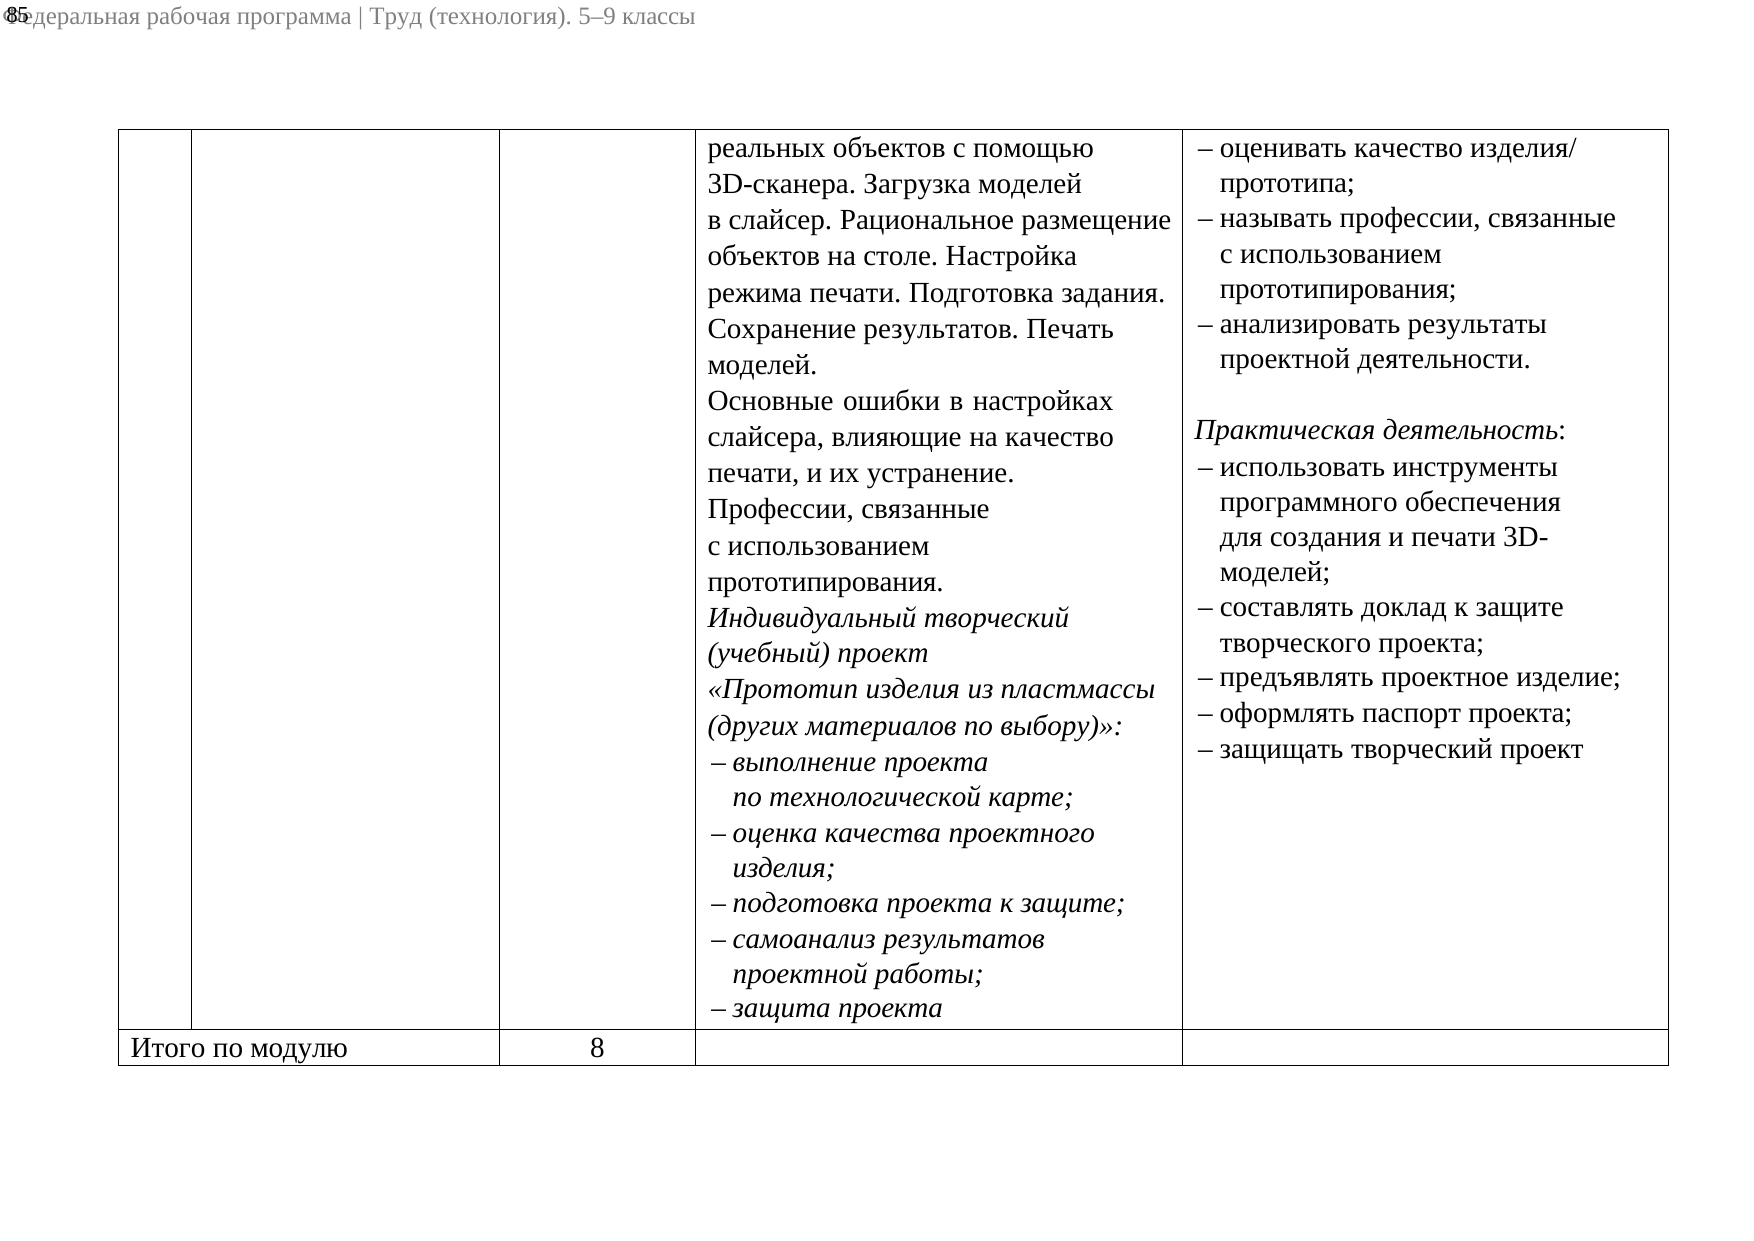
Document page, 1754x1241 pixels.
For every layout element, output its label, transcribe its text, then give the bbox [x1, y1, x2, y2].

table_header [192, 130, 499, 1029]
table_header [119, 130, 191, 1029]
table_cell 8 [500, 1030, 695, 1065]
table_cell [696, 1030, 1182, 1065]
table_header реальных объектов с помощью 3D-сканера. Загрузка моделей в слайсер. Рациональное размещение объектов на столе. Настройка режима печати. Подготовка задания. Сохранение результатов. Печать моделей. Основные ошибки в настройках слайсера, влияющие на качество печати, и их устранение. Профессии, связанные с использованием прототипирования. Индивидуальный творческий (учебный) проект «Прототип изделия из пластмассы (других материалов по выбору)»: выполнение проекта по технологической карте; оценка качества проектного изделия; подготовка проекта к защите; самоанализ результатов проектной работы; защита проекта [696, 130, 1182, 1029]
table_cell Итого по модулю [119, 1030, 499, 1065]
table_header [500, 130, 695, 1029]
table_cell [1183, 1030, 1668, 1065]
table_header оценивать качество изделия/ прототипа; называть профессии, связанные с использованием прототипирования; анализировать результаты проектной деятельности. Практическая деятельность: использовать инструменты программного обеспечения для создания и печати 3D- моделей; составлять доклад к защите творческого проекта; предъявлять проектное изделие; оформлять паспорт проекта; защищать творческий проект [1183, 130, 1668, 1029]
